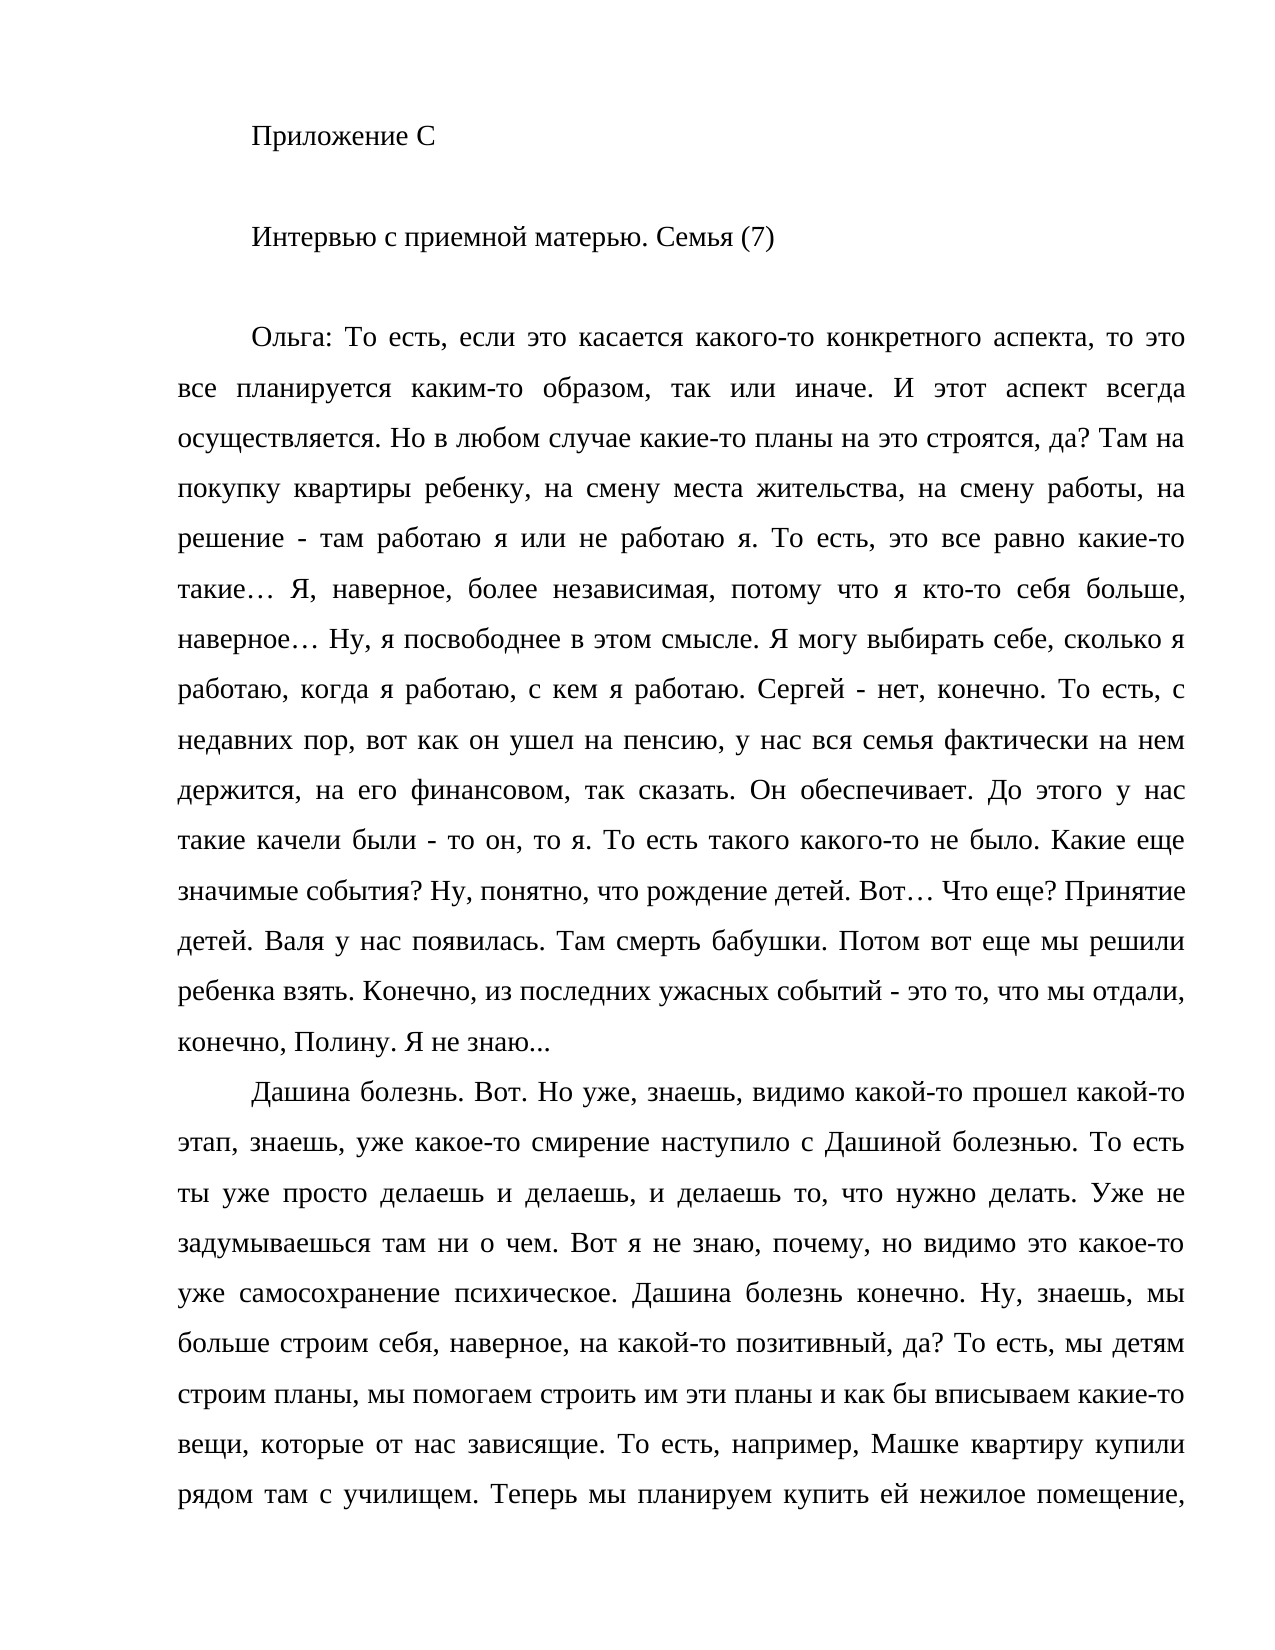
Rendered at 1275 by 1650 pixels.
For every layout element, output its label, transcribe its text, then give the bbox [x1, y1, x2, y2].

text Ольга: То есть, если это касается какого-то конкретного аспекта, то это все планируется каким-то образом, так или иначе. И этот аспект всегда осуществляется. Но в любом случае какие-то планы на это строятся, да? Там на покупку квартиры ребенку, на смену места жительства, на смену работы, на решение - там работаю я или не работаю я. То есть, это все равно какие-то такие… Я, наверное, более независимая, потому что я кто-то себя больше, наверное… Ну, я посвободнее в этом смысле. Я могу выбирать себе, сколько я работаю, когда я работаю, с кем я работаю. Сергей - нет, конечно. То есть, с недавних пор, вот как он ушел на пенсию, у нас вся семья фактически на нем держится, на его финансовом, так сказать. Он обеспечивает. До этого у нас такие качели были - то он, то я. То есть такого какого-то не было. Какие еще значимые события? Ну, понятно, что рождение детей. Вот… Что еще? Принятие детей. Валя у нас появилась. Там смерть бабушки. Потом вот еще мы решили ребенка взять. Конечно, из последних ужасных событий - это то, что мы отдали, конечно, Полину. Я не знаю... [177, 319, 1186, 1057]
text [177, 1074, 1186, 1510]
text Интервью с приемной матерью. Семья (7) [177, 219, 1186, 252]
text Приложение C [177, 118, 1186, 152]
